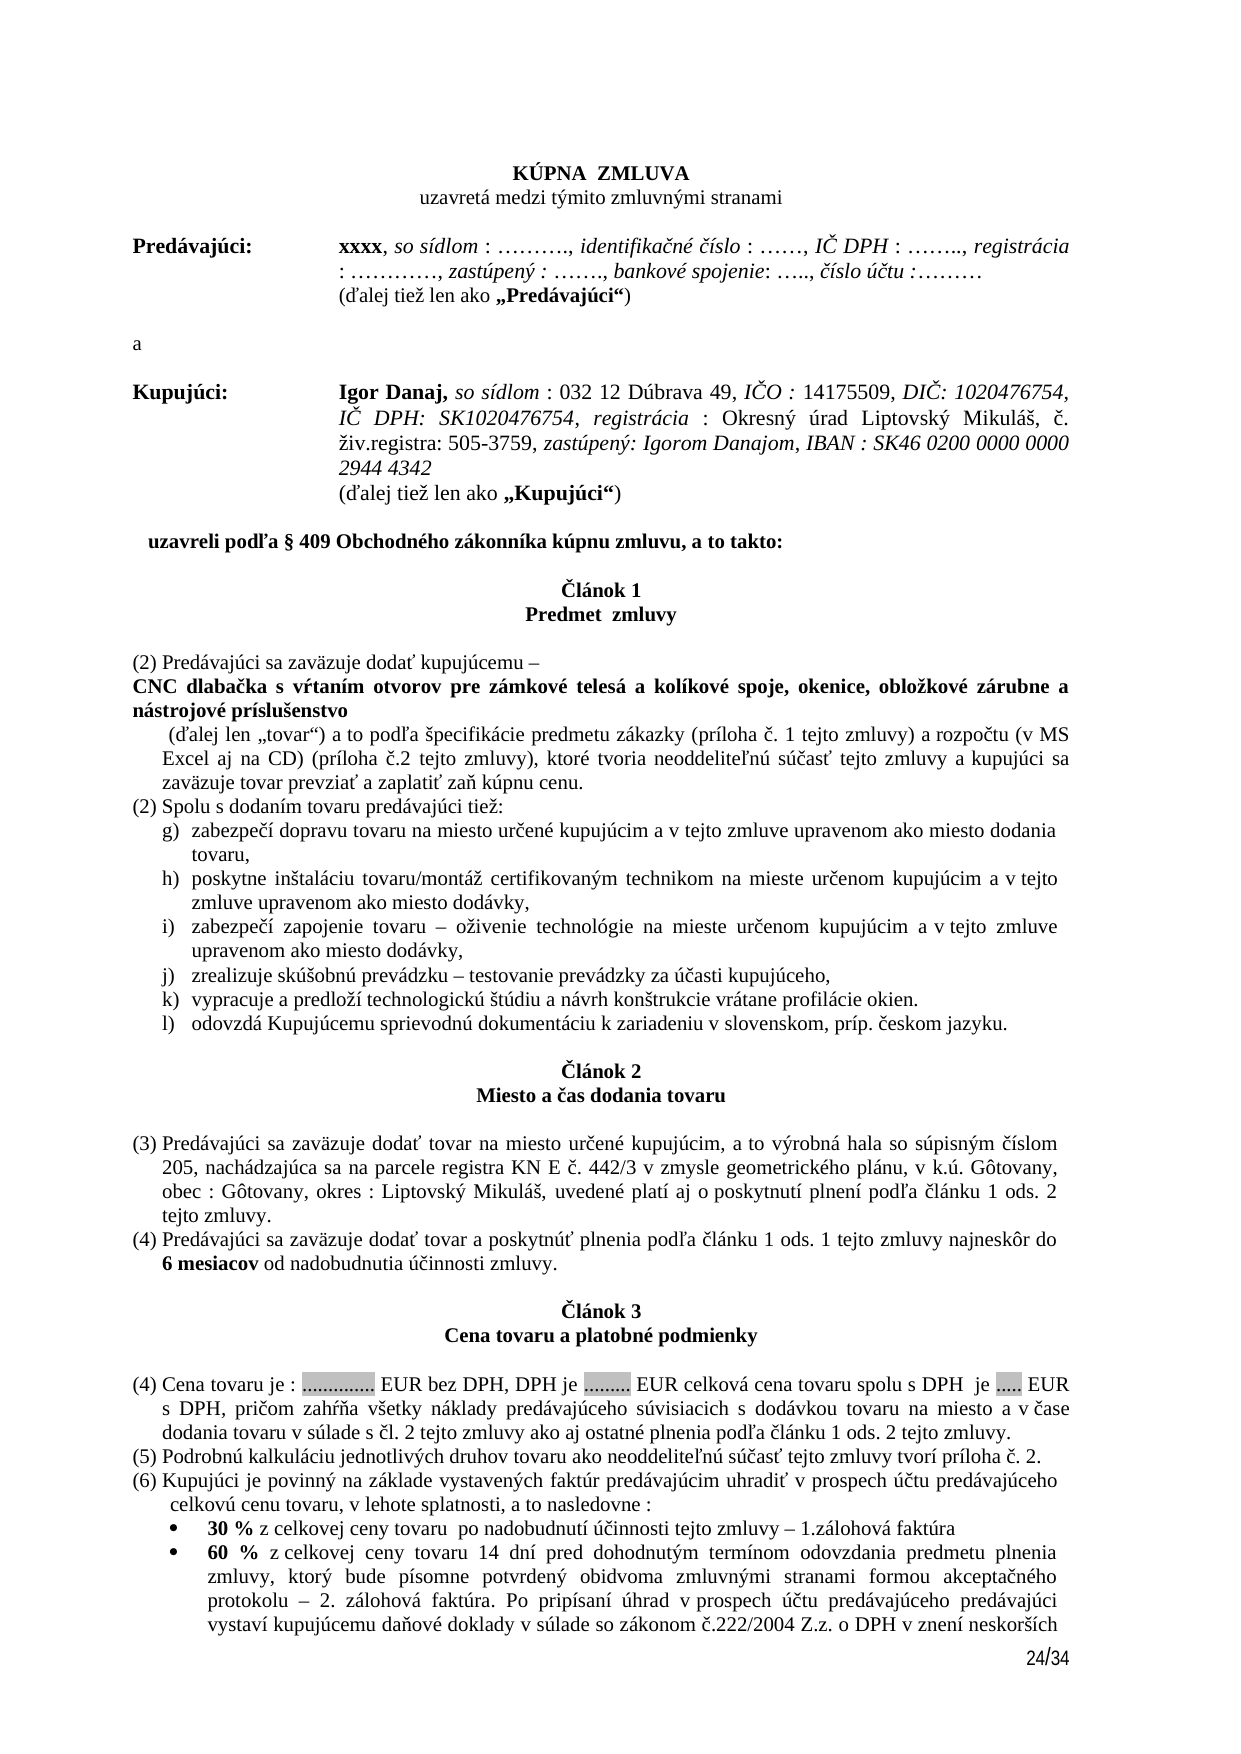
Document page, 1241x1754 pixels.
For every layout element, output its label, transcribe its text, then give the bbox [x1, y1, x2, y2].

text Článok 3 [132, 1299, 1069, 1323]
list zabezpečí zapojenie tovaru – oživenie technológie na mieste určenom kupujúcim a v tejto zmluve upravenom ako miesto dodávky, [162, 914, 1058, 962]
list poskytne inštaláciu tovaru/montáž certifikovaným technikom na mieste určenom kupujúcim a v tejto zmluve upravenom ako miesto dodávky, [162, 866, 1058, 914]
text KÚPNA ZMLUVA [132, 161, 1069, 184]
list 30 % z celkovej ceny tovaru po nadobudnutí účinnosti tejto zmluvy – 1.zálohová faktúra [170, 1516, 1058, 1540]
text Cena tovaru a platobné podmienky [132, 1323, 1069, 1347]
text Článok 1 [132, 577, 1069, 602]
list zrealizuje skúšobnú prevádzku – testovanie prevádzky za účasti kupujúceho, [162, 962, 1058, 987]
list Kupujúci je povinný na základe vystavených faktúr predávajúcim uhradiť v prospech účtu predávajúceho celkovú cenu tovaru, v lehote splatnosti, a to nasledovne : [132, 1468, 1058, 1516]
text uzavreli podľa § 409 Obchodného zákonníka kúpnu zmluvu, a to takto: [132, 529, 1069, 553]
list Predávajúci sa zaväzuje dodať tovar a poskytnúť plnenia podľa článku 1 ods. 1 tejto zmluvy najneskôr do 6 mesiacov od nadobudnutia účinnosti zmluvy. [132, 1227, 1058, 1275]
list zabezpečí dopravu tovaru na miesto určené kupujúcim a v tejto zmluve upravenom ako miesto dodania tovaru, [162, 818, 1058, 866]
text CNC dlabačka s vŕtaním otvorov pre zámkové telesá a kolíkové spoje, okenice, obložkové zárubne a nástrojové príslušenstvo [132, 674, 1069, 722]
list vypracuje a predloží technologickú štúdiu a návrh konštrukcie vrátane profilácie okien. [162, 987, 1058, 1011]
list Cena tovaru je : .............. EUR bez DPH, DPH je ......... EUR celková cena tovaru spolu s DPH je ..... EUR s DPH, pričom zahŕňa všetky náklady predávajúceho súvisiacich s dodávkou tovaru na miesto a v čase dodania tovaru v súlade s čl. 2 tejto zmluvy ako aj ostatné plnenia podľa článku 1 ods. 2 tejto zmluvy. [132, 1372, 1069, 1444]
list Podrobnú kalkuláciu jednotlivých druhov tovaru ako neoddeliteľnú súčasť tejto zmluvy tvorí príloha č. 2. [132, 1444, 1058, 1468]
text Predmet zmluvy [132, 602, 1069, 626]
text uzavretá medzi týmito zmluvnými stranami [132, 184, 1069, 209]
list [170, 1540, 1058, 1636]
text (ďalej tiež len ako „Predávajúci“) [338, 283, 1069, 307]
text Kupujúci: Igor Danaj, so sídlom : 032 12 Dúbrava 49, IČO : 14175509, DIČ: 1020476754, IČ DPH: SK1020476754, registrácia : Okresný úrad Liptovský Mikuláš, č. živ.registra: 505-3759, zastúpený: Igorom Danajom, IBAN : SK46 0200 0000 0000 2944 4342 [132, 379, 1069, 480]
text a [132, 331, 1069, 355]
text Miesto a čas dodania tovaru [132, 1083, 1069, 1107]
text Predávajúci: xxxx, so sídlom : ………., identifikačné číslo : ……, IČ DPH : …….., registrácia : …………, zastúpený : ……., bankové spojenie: ….., číslo účtu :……… [132, 233, 1069, 283]
list (ďalej len „tovar“) a to podľa špecifikácie predmetu zákazky (príloha č. 1 tejto zmluvy) a rozpočtu (v MS Excel aj na CD) (príloha č.2 tejto zmluvy), ktoré tvoria neoddeliteľnú súčasť tejto zmluvy a kupujúci sa zaväzuje tovar prevziať a zaplatiť zaň kúpnu cenu. [162, 722, 1069, 794]
text (ďalej tiež len ako „Kupujúci“) [132, 480, 1069, 505]
text (2) Spolu s dodaním tovaru predávajúci tiež: [132, 794, 1069, 818]
text Článok 2 [132, 1059, 1069, 1083]
list Predávajúci sa zaväzuje dodať kupujúcemu – [132, 650, 1069, 674]
list odovzdá Kupujúcemu sprievodnú dokumentáciu k zariadeniu v slovenskom, príp. českom jazyku. [162, 1011, 1058, 1035]
list Predávajúci sa zaväzuje dodať tovar na miesto určené kupujúcim, a to výrobná hala so súpisným číslom 205, nachádzajúca sa na parcele registra KN E č. 442/3 v zmysle geometrického plánu, v k.ú. Gôtovany, obec : Gôtovany, okres : Liptovský Mikuláš, uvedené platí aj o poskytnutí plnení podľa článku 1 ods. 2 tejto zmluvy. [132, 1131, 1058, 1227]
